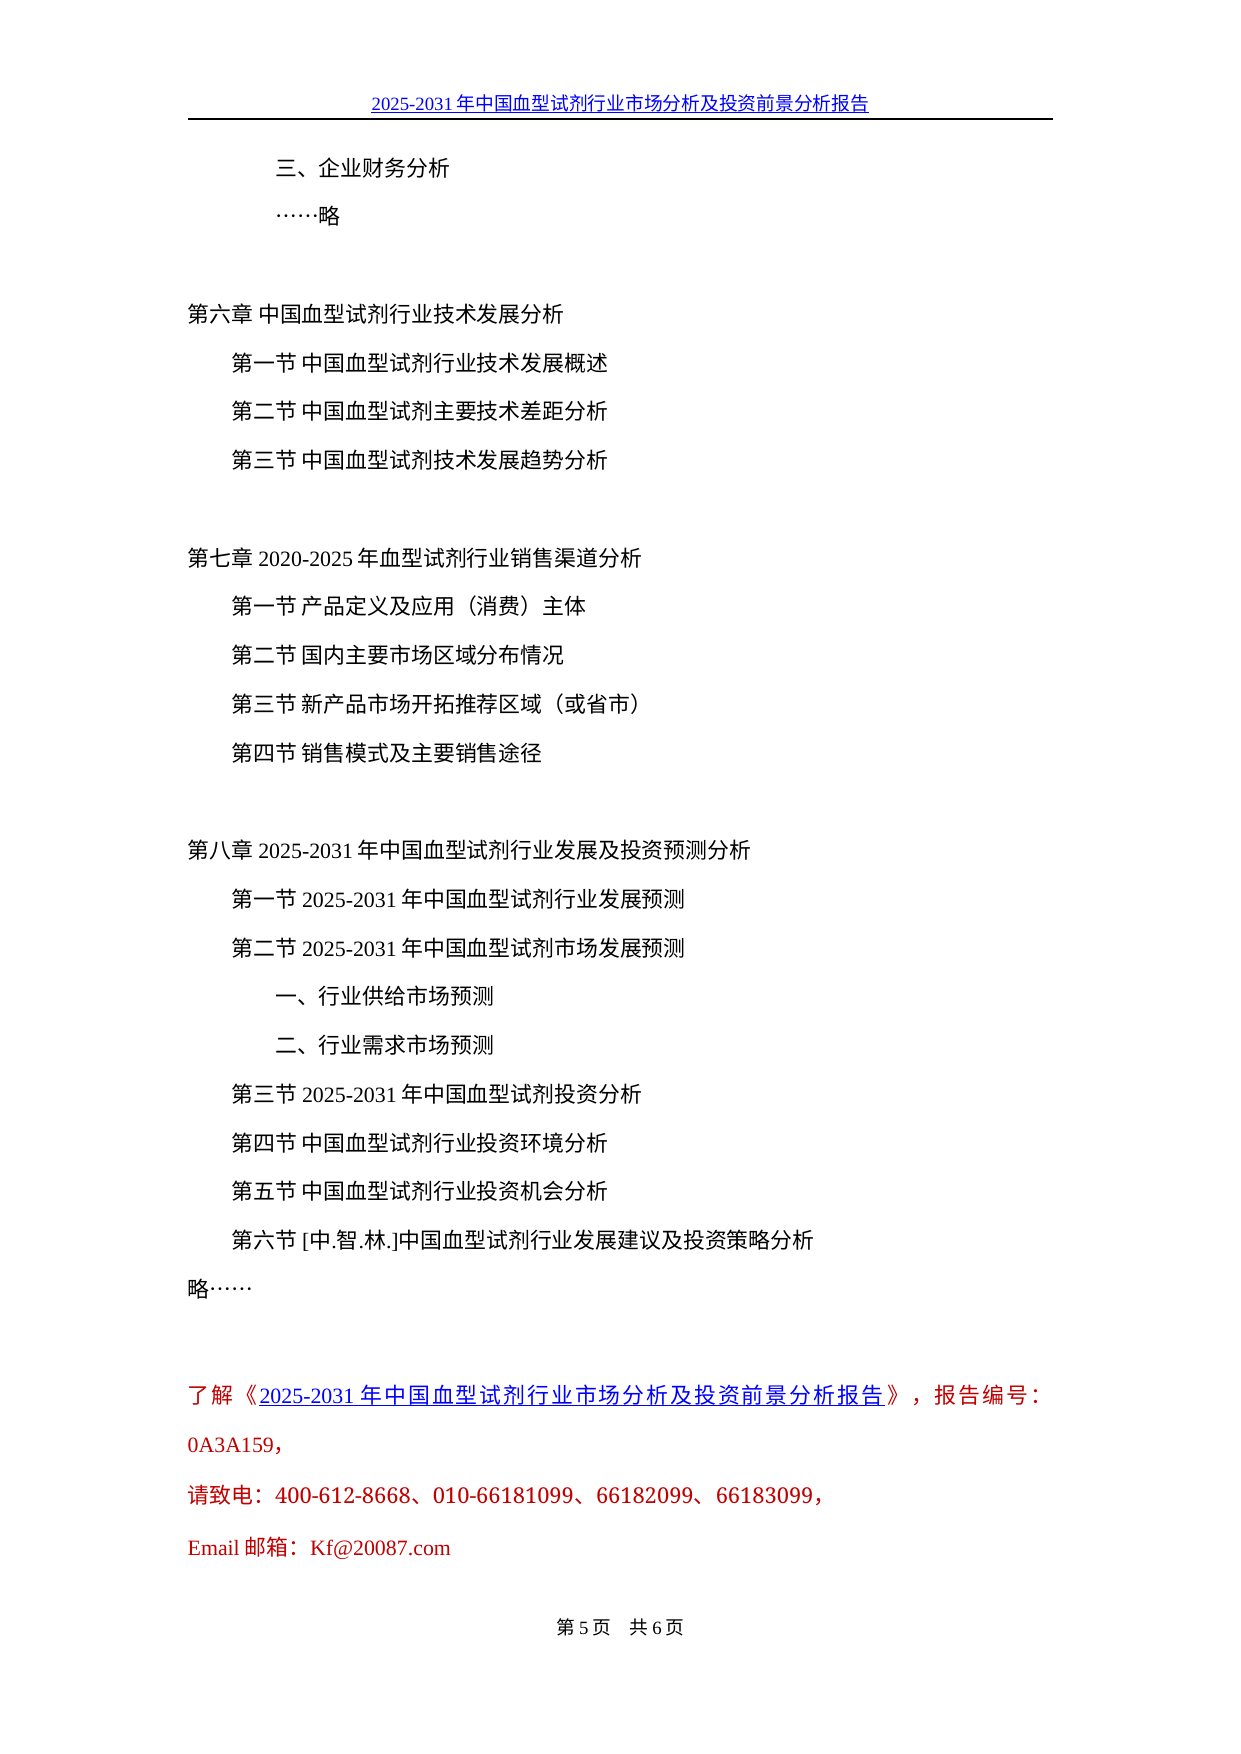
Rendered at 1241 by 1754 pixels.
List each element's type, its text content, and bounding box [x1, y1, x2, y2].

text 请致电：400-612-8668、010-66181099、66182099、66183099， [187, 1478, 1053, 1511]
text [187, 150, 1053, 1304]
text 了解《2025-2031年中国血型试剂行业市场分析及投资前景分析报告》，报告编号：0A3A159， [187, 1378, 1053, 1459]
text Email邮箱：Kf@20087.com [187, 1530, 1053, 1562]
